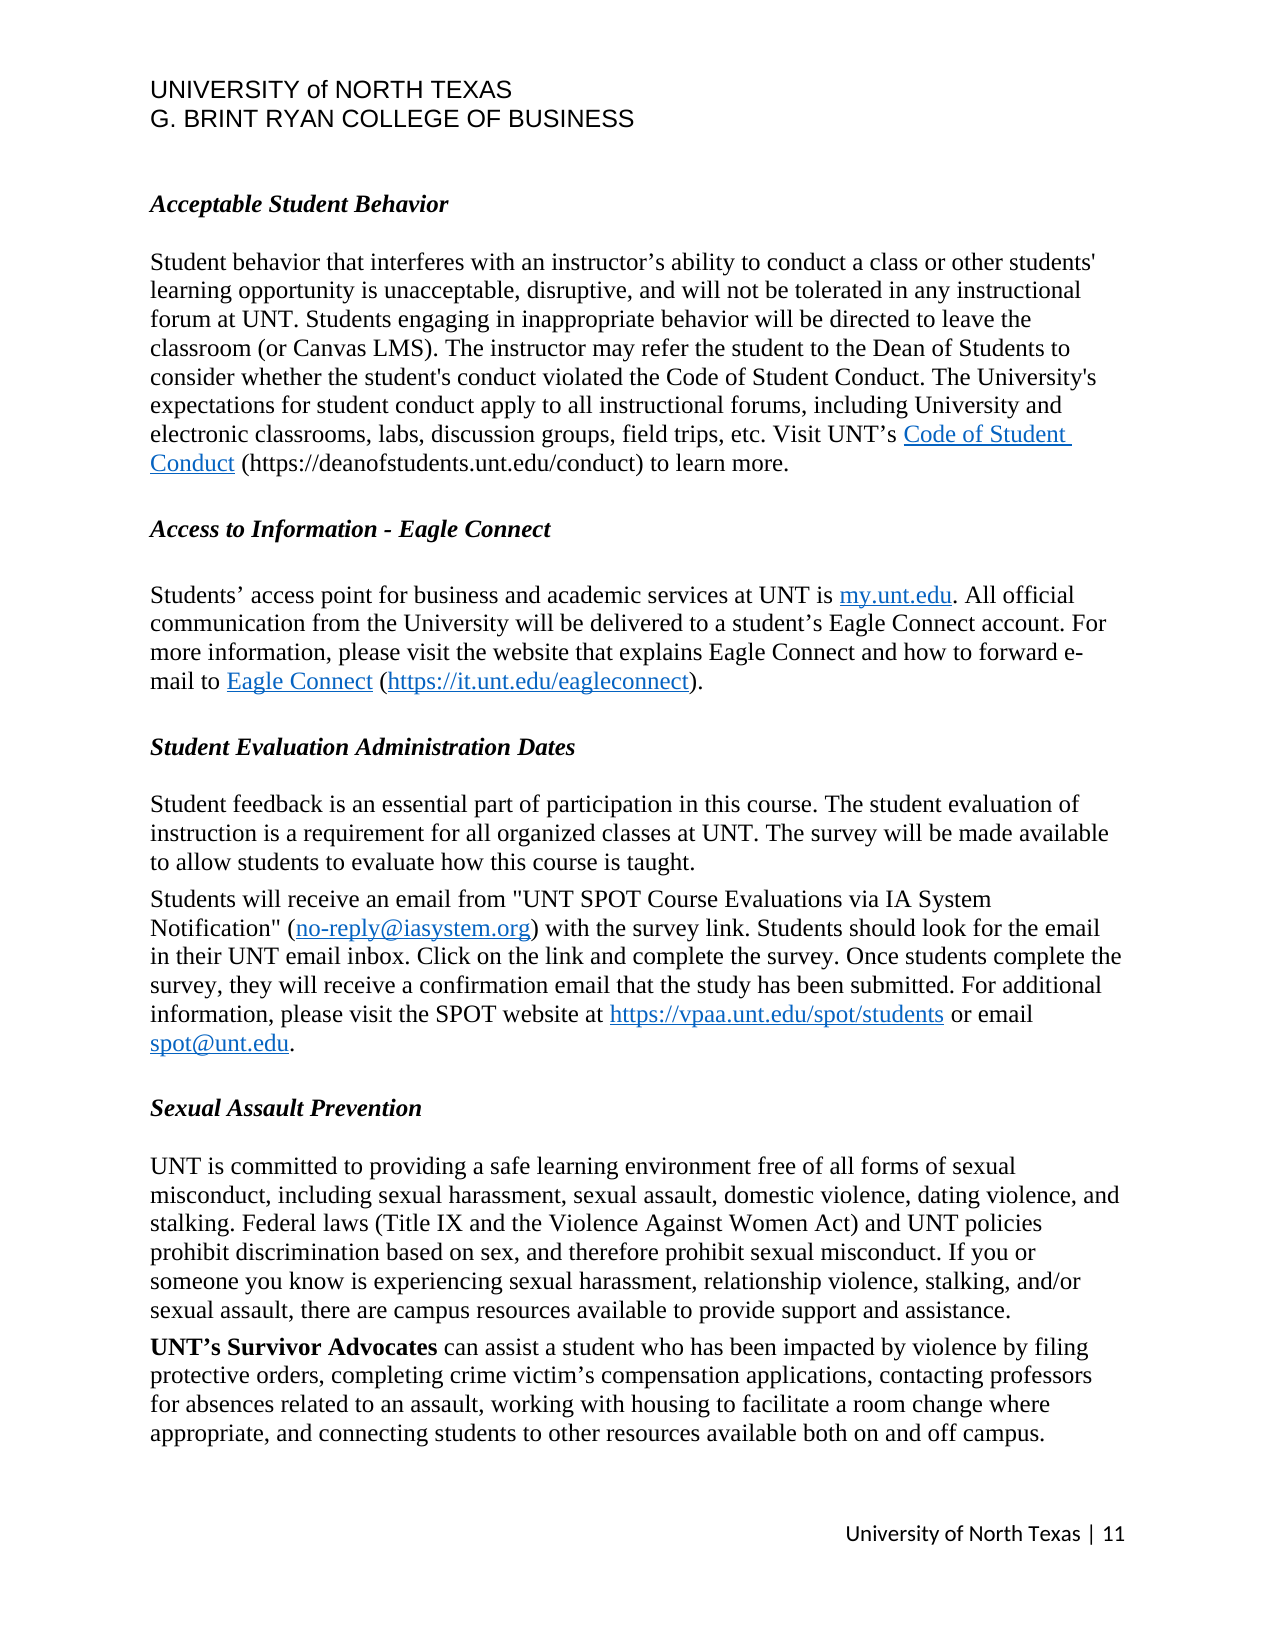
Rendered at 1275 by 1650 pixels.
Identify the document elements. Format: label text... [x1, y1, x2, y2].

text UNT’s Survivor Advocates can assist a student who has been impacted by violence by filing protective orders, completing crime victim’s compensation applications, contacting professors for absences related to an assault, working with housing to facilitate a room change where appropriate, and connecting students to other resources available both on and off campus. [150, 1332, 1125, 1447]
text Students’ access point for business and academic services at UNT is my.unt.edu. All official communication from the University will be delivered to a student’s Eagle Connect account. For more information, please visit the website that explains Eagle Connect and how to forward e-mail to Eagle Connect (https://it.unt.edu/eagleconnect). [150, 580, 1125, 695]
subtitle Access to Information - Eagle Connect [150, 514, 1125, 543]
text Students will receive an email from "UNT SPOT Course Evaluations via IA System Notification" (no-reply@iasystem.org) with the survey link. Students should look for the email in their UNT email inbox. Click on the link and complete the survey. Once students complete the survey, they will receive a confirmation email that the study has been submitted. For additional information, please visit the SPOT website at https://vpaa.unt.edu/spot/students or email spot@unt.edu. [150, 884, 1125, 1056]
text Student feedback is an essential part of participation in this course. The student evaluation of instruction is a requirement for all organized classes at UNT. The survey will be made available to allow students to evaluate how this course is taught. [150, 789, 1125, 876]
subtitle Student Evaluation Administration Dates [150, 732, 1125, 761]
text Student behavior that interferes with an instructor’s ability to conduct a class or other students' learning opportunity is unacceptable, disruptive, and will not be tolerated in any instructional forum at UNT. Students engaging in inappropriate behavior will be directed to leave the classroom (or Canvas LMS). The instructor may refer the student to the Dean of Students to consider whether the student's conduct violated the Code of Student Conduct. The University's expectations for student conduct apply to all instructional forums, including University and electronic classrooms, labs, discussion groups, field trips, etc. Visit UNT’s Code of Student Conduct (https://deanofstudents.unt.edu/conduct) to learn more. [150, 247, 1125, 477]
subtitle Sexual Assault Prevention [150, 1093, 1125, 1122]
text UNT is committed to providing a safe learning environment free of all forms of sexual misconduct, including sexual harassment, sexual assault, domestic violence, dating violence, and stalking. Federal laws (Title IX and the Violence Against Women Act) and UNT policies prohibit discrimination based on sex, and therefore prohibit sexual misconduct. If you or someone you know is experiencing sexual harassment, relationship violence, stalking, and/or sexual assault, there are campus resources available to provide support and assistance. [150, 1151, 1125, 1323]
subtitle Acceptable Student Behavior [150, 189, 1125, 218]
